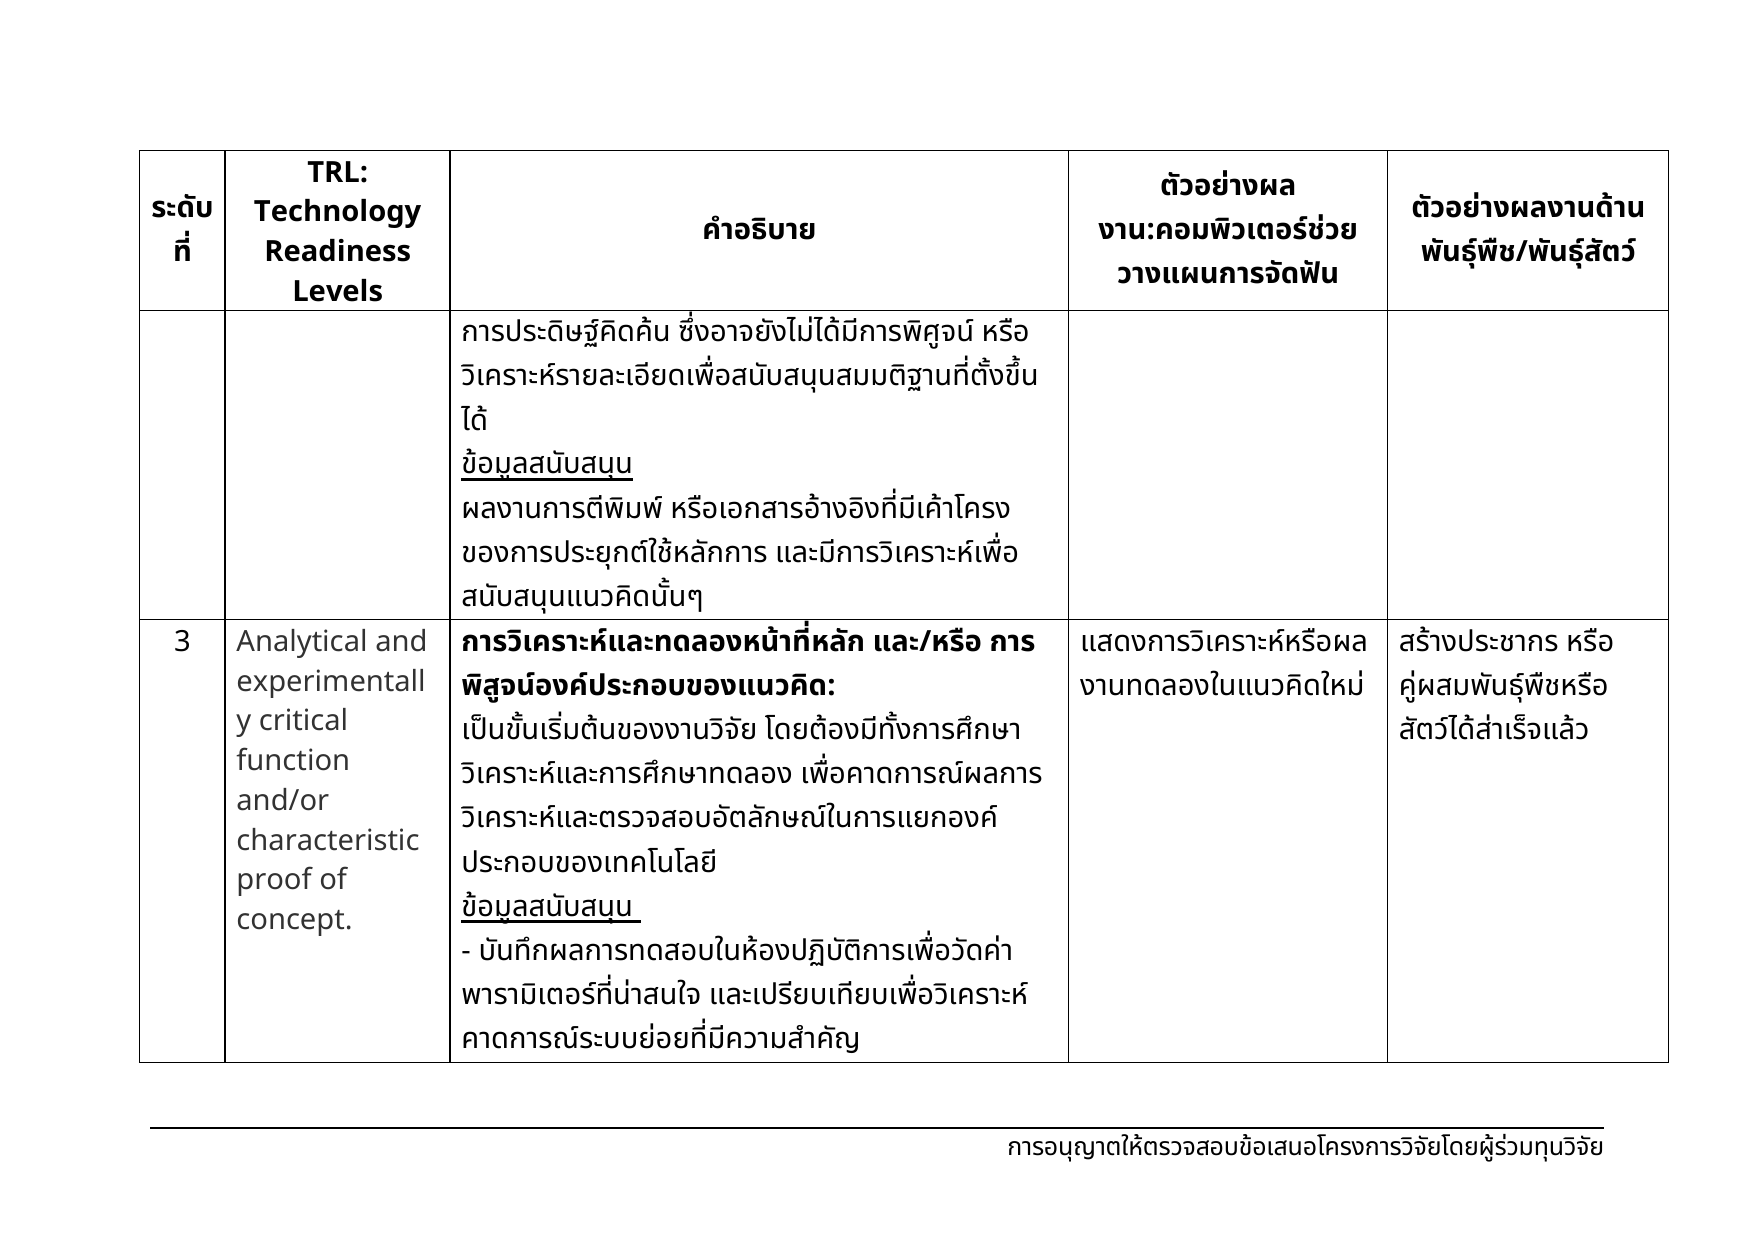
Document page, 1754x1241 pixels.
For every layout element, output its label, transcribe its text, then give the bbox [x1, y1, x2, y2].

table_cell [1069, 620, 1387, 1062]
table_header คำอธิบาย [451, 151, 1068, 310]
table_header ระดับที่ [140, 151, 224, 310]
table_header ตัวอย่างผลงานด้านพันธุ์พืช/พันธุ์สัตว์ [1388, 151, 1668, 310]
table_cell 3 [140, 620, 224, 1062]
table_cell 2 [140, 311, 224, 619]
table_header TRL: Technology Readiness Levels [226, 151, 449, 310]
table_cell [226, 620, 449, 1062]
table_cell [1388, 620, 1668, 1062]
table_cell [451, 620, 1068, 1062]
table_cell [451, 311, 1068, 619]
table_header ตัวอย่างผลงาน:คอมพิวเตอร์ช่วยวางแผนการจัดฟัน [1069, 151, 1387, 310]
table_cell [1388, 311, 1668, 619]
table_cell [1069, 311, 1387, 619]
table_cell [226, 311, 449, 619]
